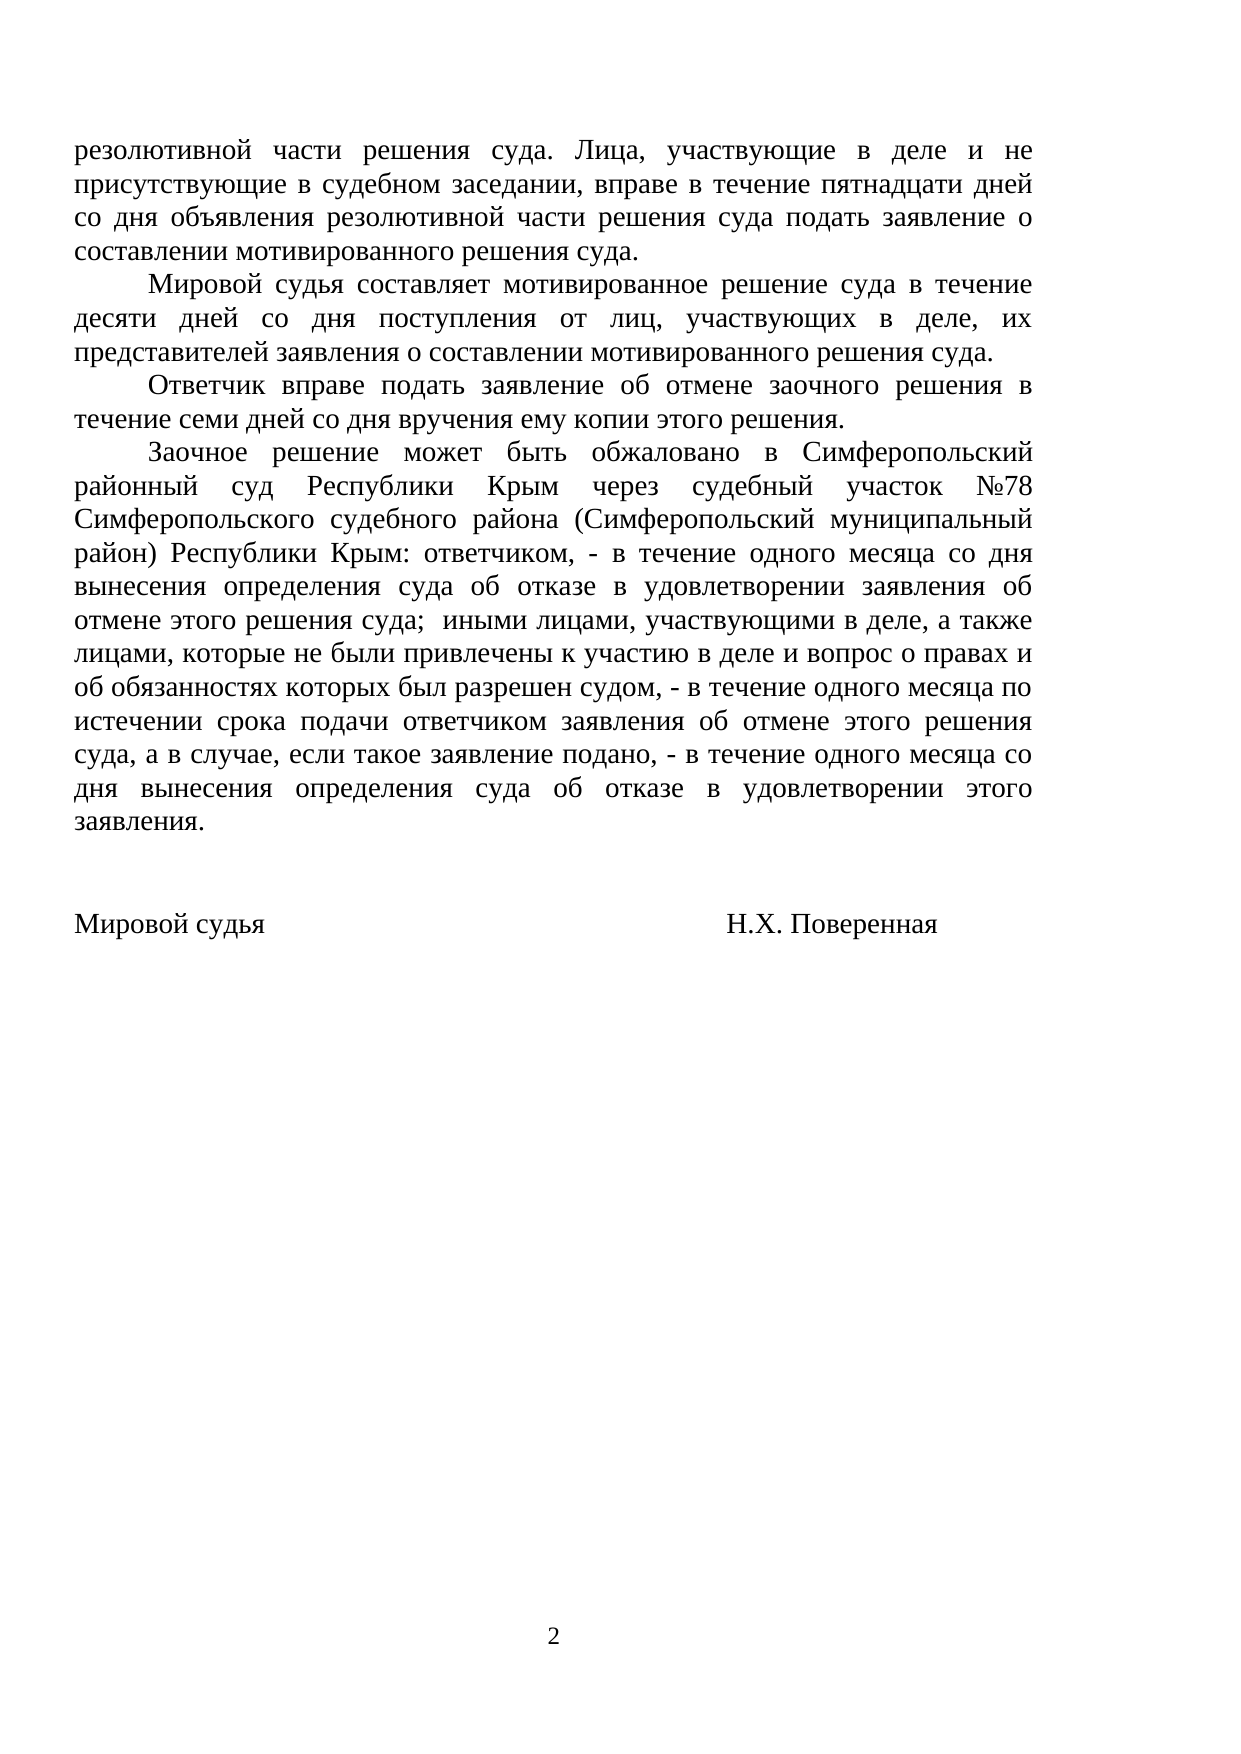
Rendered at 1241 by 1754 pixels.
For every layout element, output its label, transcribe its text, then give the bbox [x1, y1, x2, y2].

text Мировой судья Н.Х. Поверенная [74, 906, 1033, 939]
text Заочное решение может быть обжаловано в Симферопольский районный суд Республики Крым через судебный участок №78 Симферопольского судебного района (Симферопольский муниципальный район) Республики Крым: ответчиком, - в течение одного месяца со дня вынесения определения суда об отказе в удовлетворении заявления об отмене этого решения суда; иными лицами, участвующими в деле, а также лицами, которые не были привлечены к участию в деле и вопрос о правах и об обязанностях которых был разрешен судом, - в течение одного месяца по истечении срока подачи ответчиком заявления об отмене этого решения суда, а в случае, если такое заявление подано, - в течение одного месяца со дня вынесения определения суда об отказе в удовлетворении этого заявления. [74, 434, 1033, 837]
text Мировой судья составляет мотивированное решение суда в течение десяти дней со дня поступления от лиц, участвующих в деле, их представителей заявления о составлении мотивированного решения суда. [74, 267, 1033, 367]
text Ответчик вправе подать заявление об отмене заочного решения в течение семи дней со дня вручения ему копии этого решения. [74, 367, 1033, 434]
